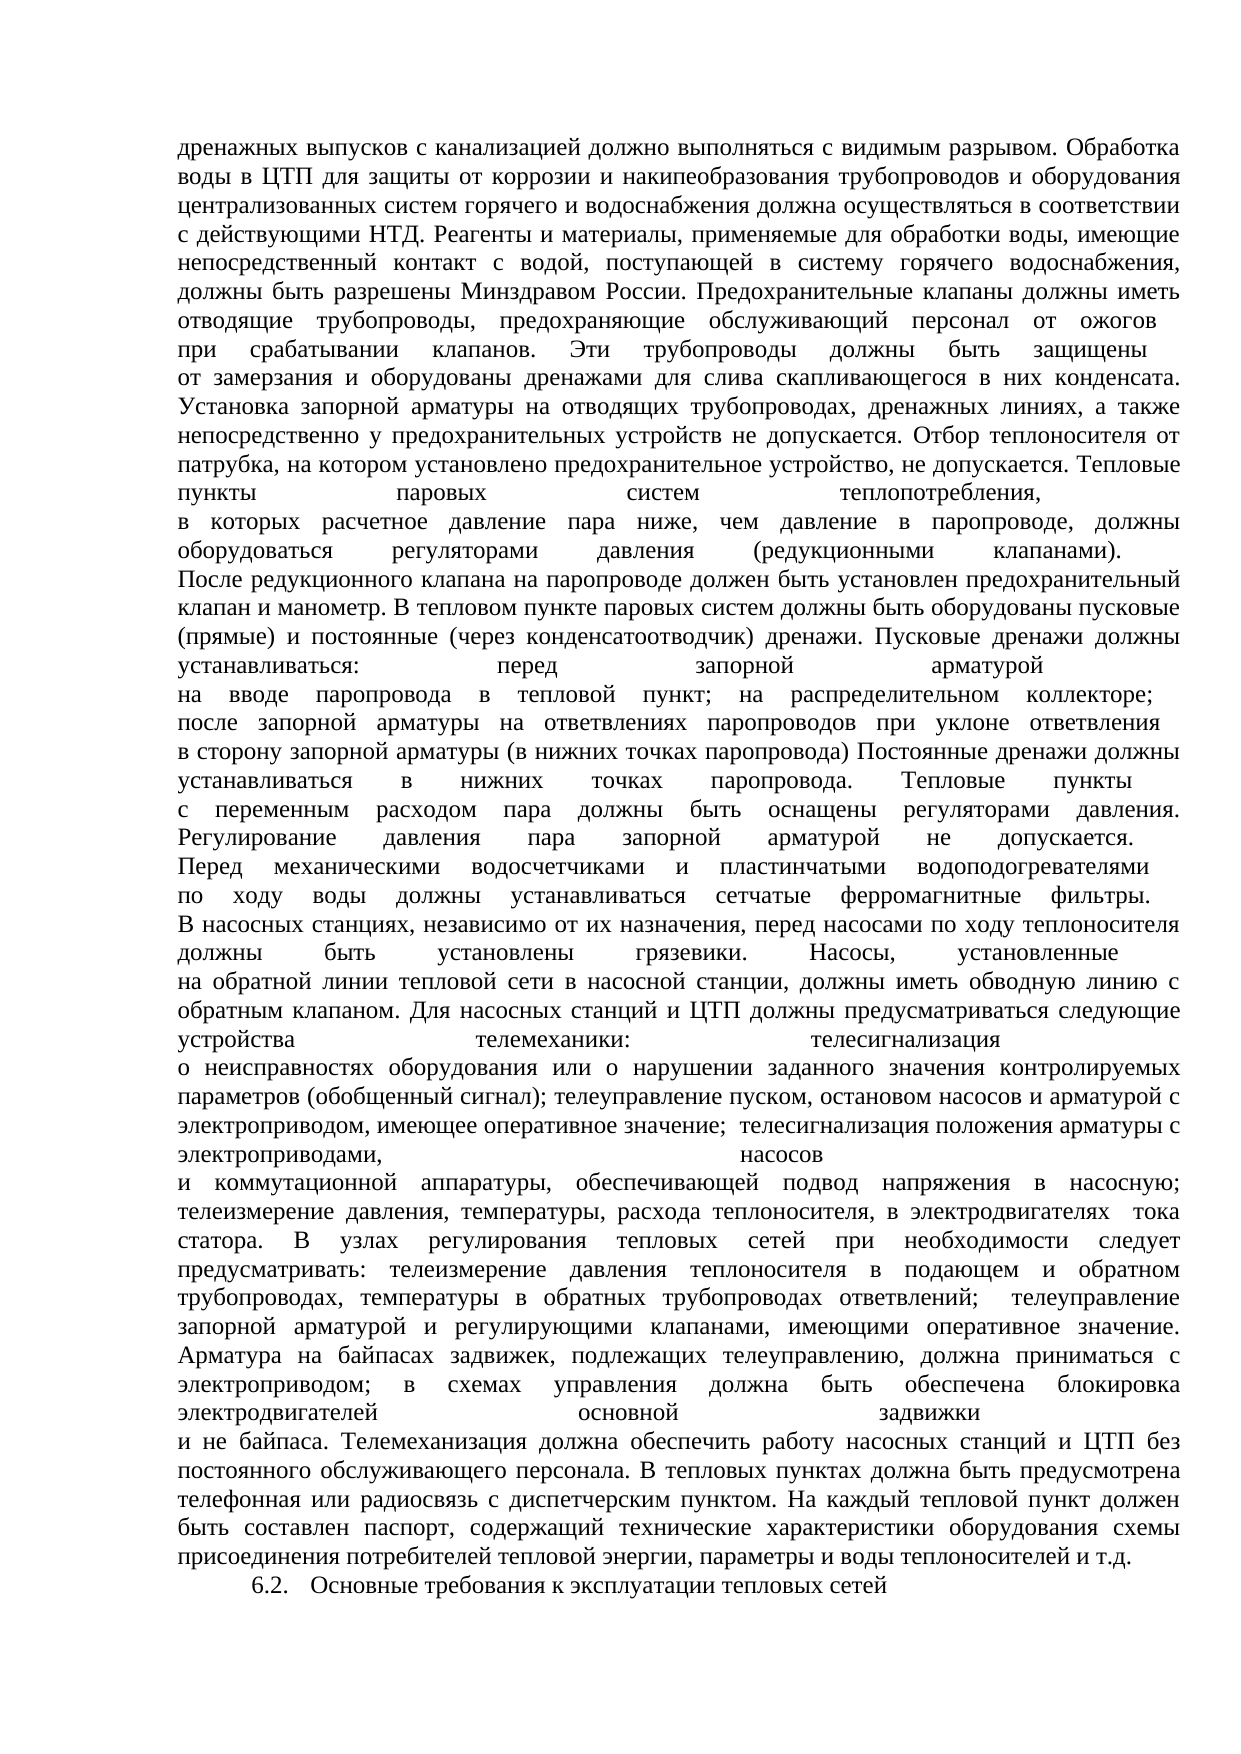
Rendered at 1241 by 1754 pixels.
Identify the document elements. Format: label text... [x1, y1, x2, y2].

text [177, 132, 1181, 1570]
text 6.2. Основные требования к эксплуатации тепловых сетей [177, 1570, 1181, 1599]
